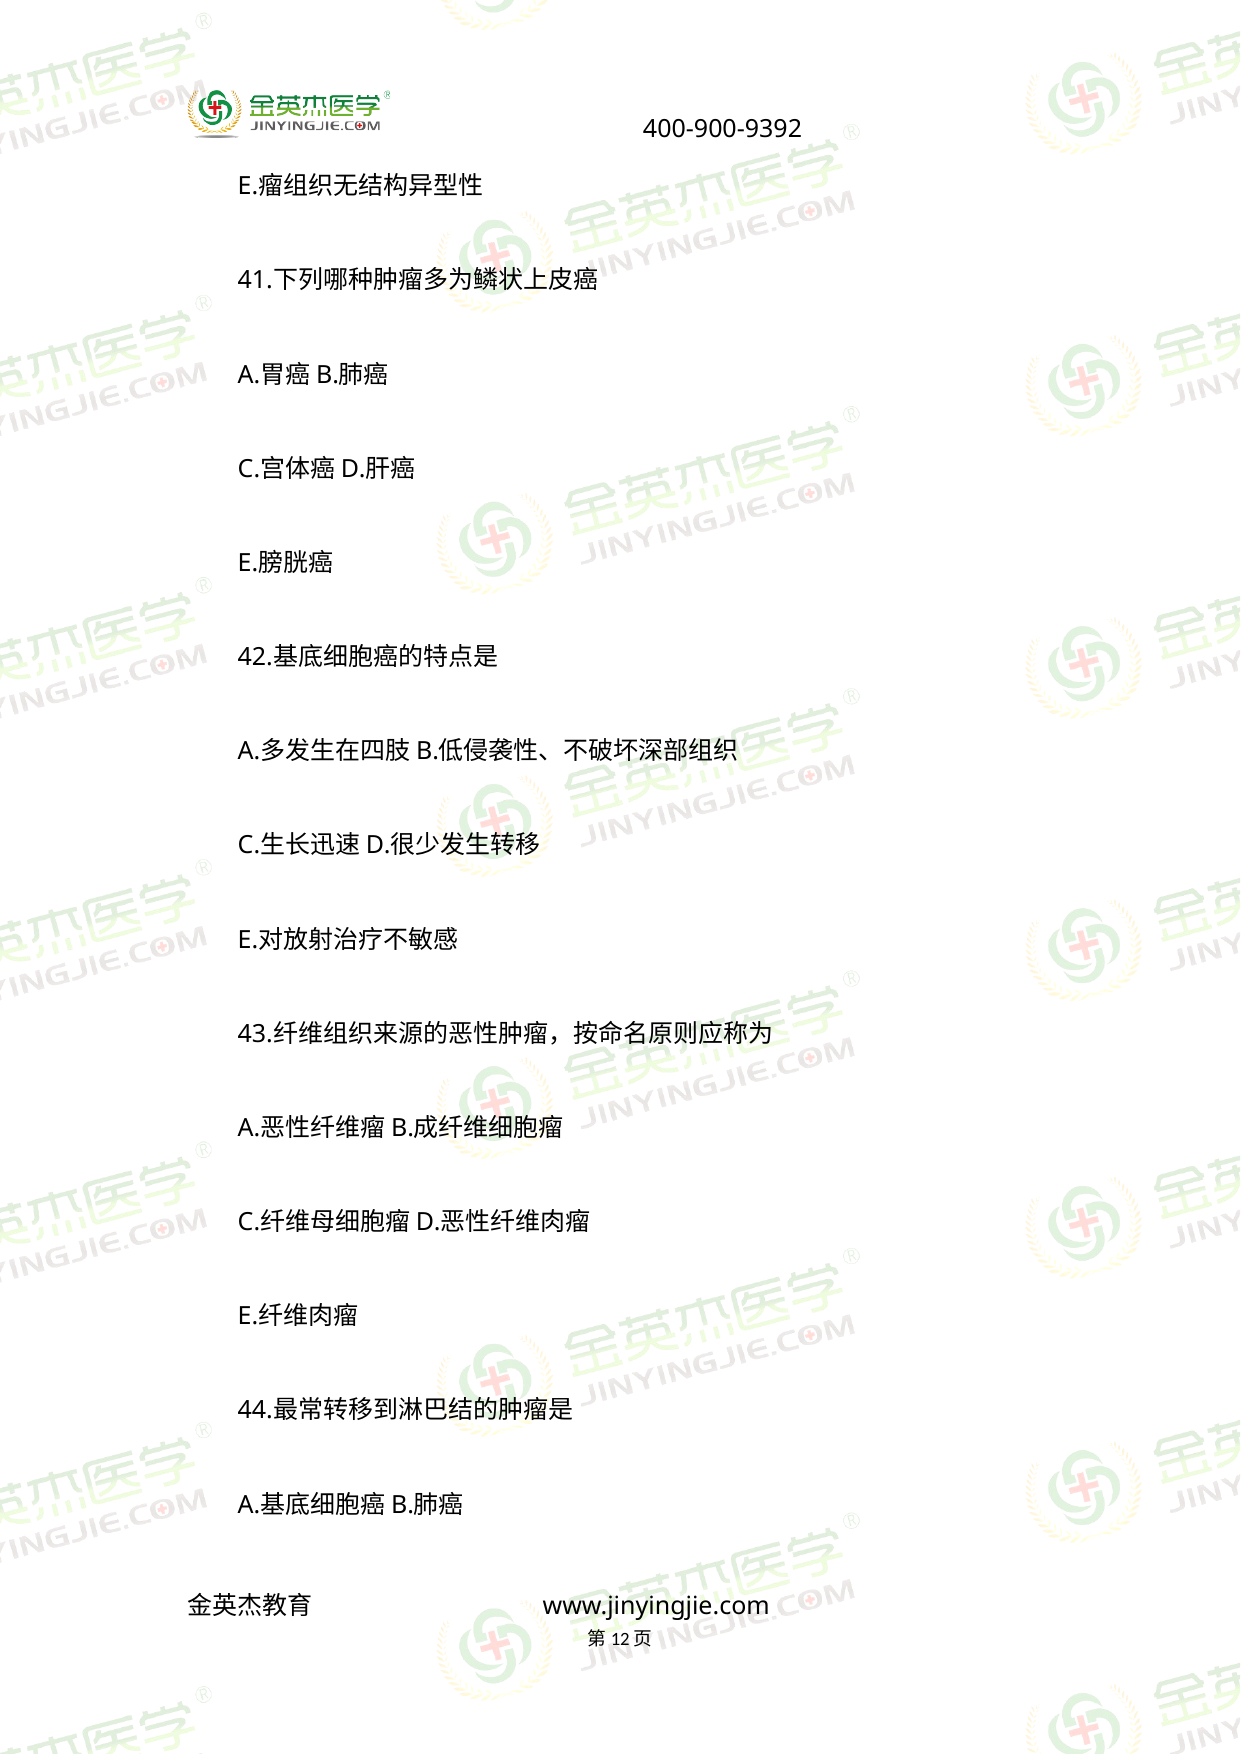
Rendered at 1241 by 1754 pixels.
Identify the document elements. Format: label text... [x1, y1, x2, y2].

text A.恶性纤维瘤 B.成纤维细胞瘤 [187, 1093, 1053, 1158]
text C.纤维母细胞瘤 D.恶性纤维肉瘤 [187, 1187, 1053, 1252]
picture [187, 90, 390, 138]
text E.纤维肉瘤 [187, 1281, 1053, 1346]
text 44.最常转移到淋巴结的肿瘤是 [187, 1376, 1053, 1441]
text E.对放射治疗不敏感 [187, 905, 1053, 970]
text A.胃癌 B.肺癌 [187, 340, 1053, 405]
text 43.纤维组织来源的恶性肿瘤，按命名原则应称为 [187, 999, 1053, 1064]
text E.膀胱癌 [187, 528, 1053, 593]
text A.基底细胞癌 B.肺癌 [187, 1470, 1053, 1535]
text C.生长迅速 D.很少发生转移 [187, 811, 1053, 876]
text 41.下列哪种肿瘤多为鳞状上皮癌 [187, 246, 1053, 311]
text 42.基底细胞癌的特点是 [187, 622, 1053, 687]
text C.宫体癌 D.肝癌 [187, 434, 1053, 499]
text A.多发生在四肢 B.低侵袭性、不破坏深部组织 [187, 716, 1053, 781]
text E.瘤组织无结构异型性 [187, 151, 1053, 216]
